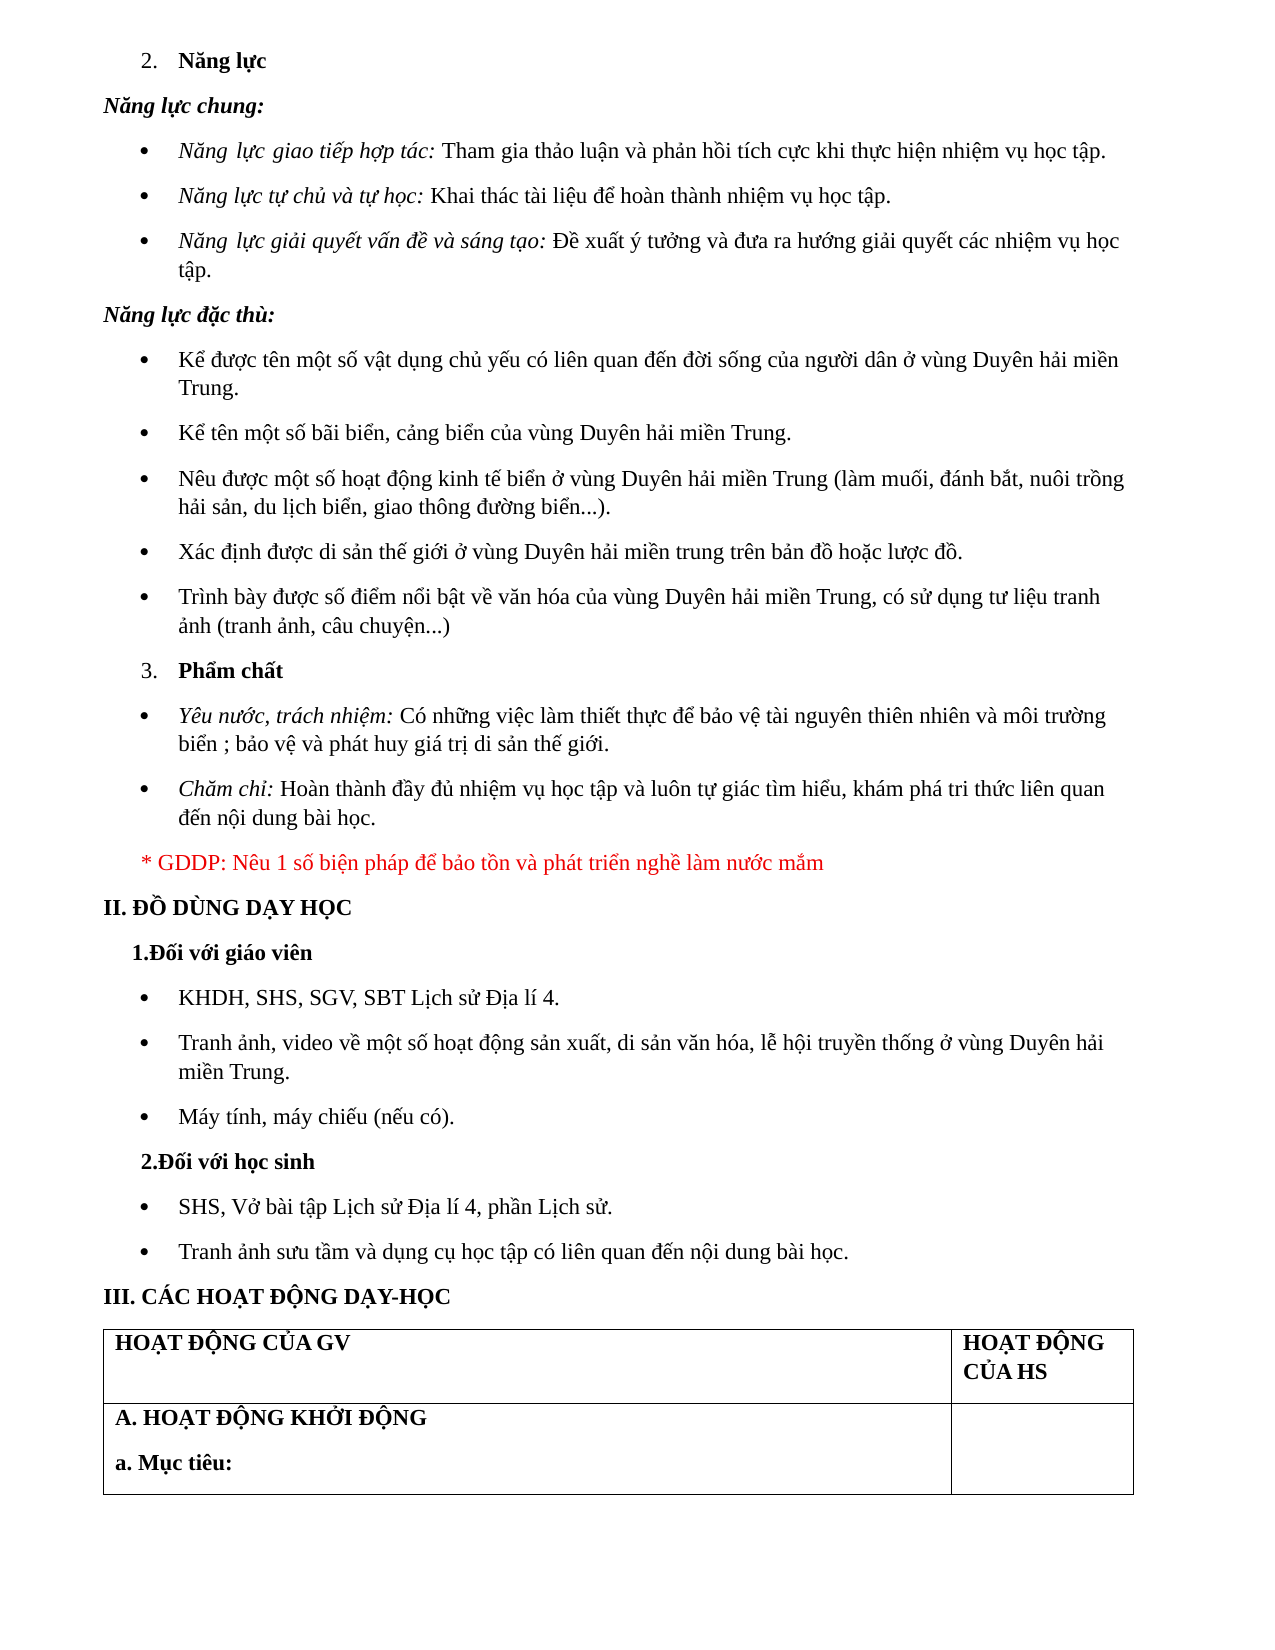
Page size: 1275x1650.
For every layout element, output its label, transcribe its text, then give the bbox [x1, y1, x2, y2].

list Năng lực giao tiếp hợp tác: Tham gia thảo luận và phản hồi tích cực khi thực hiện nhiệm vụ học tập. [141, 137, 1134, 163]
list Phẩm chất [141, 657, 1134, 683]
list Năng lực giải quyết vấn đề và sáng tạo: Đề xuất ý tưởng và đưa ra hướng giải quyết các nhiệm vụ học tập. [141, 227, 1134, 282]
list Máy tính, máy chiếu (nếu có). [141, 1103, 1134, 1129]
list Kể tên một số bãi biển, cảng biển của vùng Duyên hải miền Trung. [141, 419, 1134, 446]
list Chăm chỉ: Hoàn thành đầy đủ nhiệm vụ học tập và luôn tự giác tìm hiểu, khám phá tri thức liên quan đến nội dung bài học. [141, 775, 1134, 830]
list Kể được tên một số vật dụng chủ yếu có liên quan đến đời sống của người dân ở vùng Duyên hải miền Trung. [141, 346, 1134, 401]
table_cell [952, 1404, 1133, 1494]
list Yêu nước, trách nhiệm: Có những việc làm thiết thực để bảo vệ tài nguyên thiên nhiên và môi trường biển ; bảo vệ và phát huy giá trị di sản thế giới. [141, 702, 1134, 757]
list Trình bày được số điểm nổi bật về văn hóa của vùng Duyên hải miền Trung, có sử dụng tư liệu tranh ảnh (tranh ảnh, câu chuyện...) [141, 583, 1134, 638]
list Năng lực tự chủ và tự học: Khai thác tài liệu để hoàn thành nhiệm vụ học tập. [141, 182, 1134, 208]
text 2.Đối với học sinh [141, 1148, 1134, 1174]
list KHDH, SHS, SGV, SBT Lịch sử Địa lí 4. [141, 984, 1134, 1011]
list SHS, Vở bài tập Lịch sử Địa lí 4, phần Lịch sử. [141, 1193, 1134, 1219]
text II. ĐỒ DÙNG DẠY HỌC [103, 894, 1134, 920]
table_header HOẠT ĐỘNG CỦA HS [952, 1330, 1133, 1403]
list Nêu được một số hoạt động kinh tế biển ở vùng Duyên hải miền Trung (làm muối, đánh bắt, nuôi trồng hải sản, du lịch biển, giao thông đường biển...). [141, 464, 1134, 519]
text * GDDP: Nêu 1 số biện pháp để bảo tồn và phát triển nghề làm nước mắm [141, 849, 1134, 875]
list Xác định được di sản thế giới ở vùng Duyên hải miền trung trên bản đồ hoặc lược đồ. [141, 538, 1134, 564]
list Tranh ảnh sưu tầm và dụng cụ học tập có liên quan đến nội dung bài học. [141, 1238, 1134, 1264]
text 1.Đối với giáo viên [103, 939, 1134, 966]
text Năng lực đặc thù: [103, 301, 1134, 327]
text III. CÁC HOẠT ĐỘNG DẠY-HỌC [103, 1283, 1134, 1310]
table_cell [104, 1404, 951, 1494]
list Tranh ảnh, video về một số hoạt động sản xuất, di sản văn hóa, lễ hội truyền thống ở vùng Duyên hải miền Trung. [141, 1029, 1134, 1084]
table_header HOẠT ĐỘNG CỦA GV [104, 1330, 951, 1403]
list Năng lực [141, 47, 1134, 73]
text Năng lực chung: [103, 92, 1134, 118]
